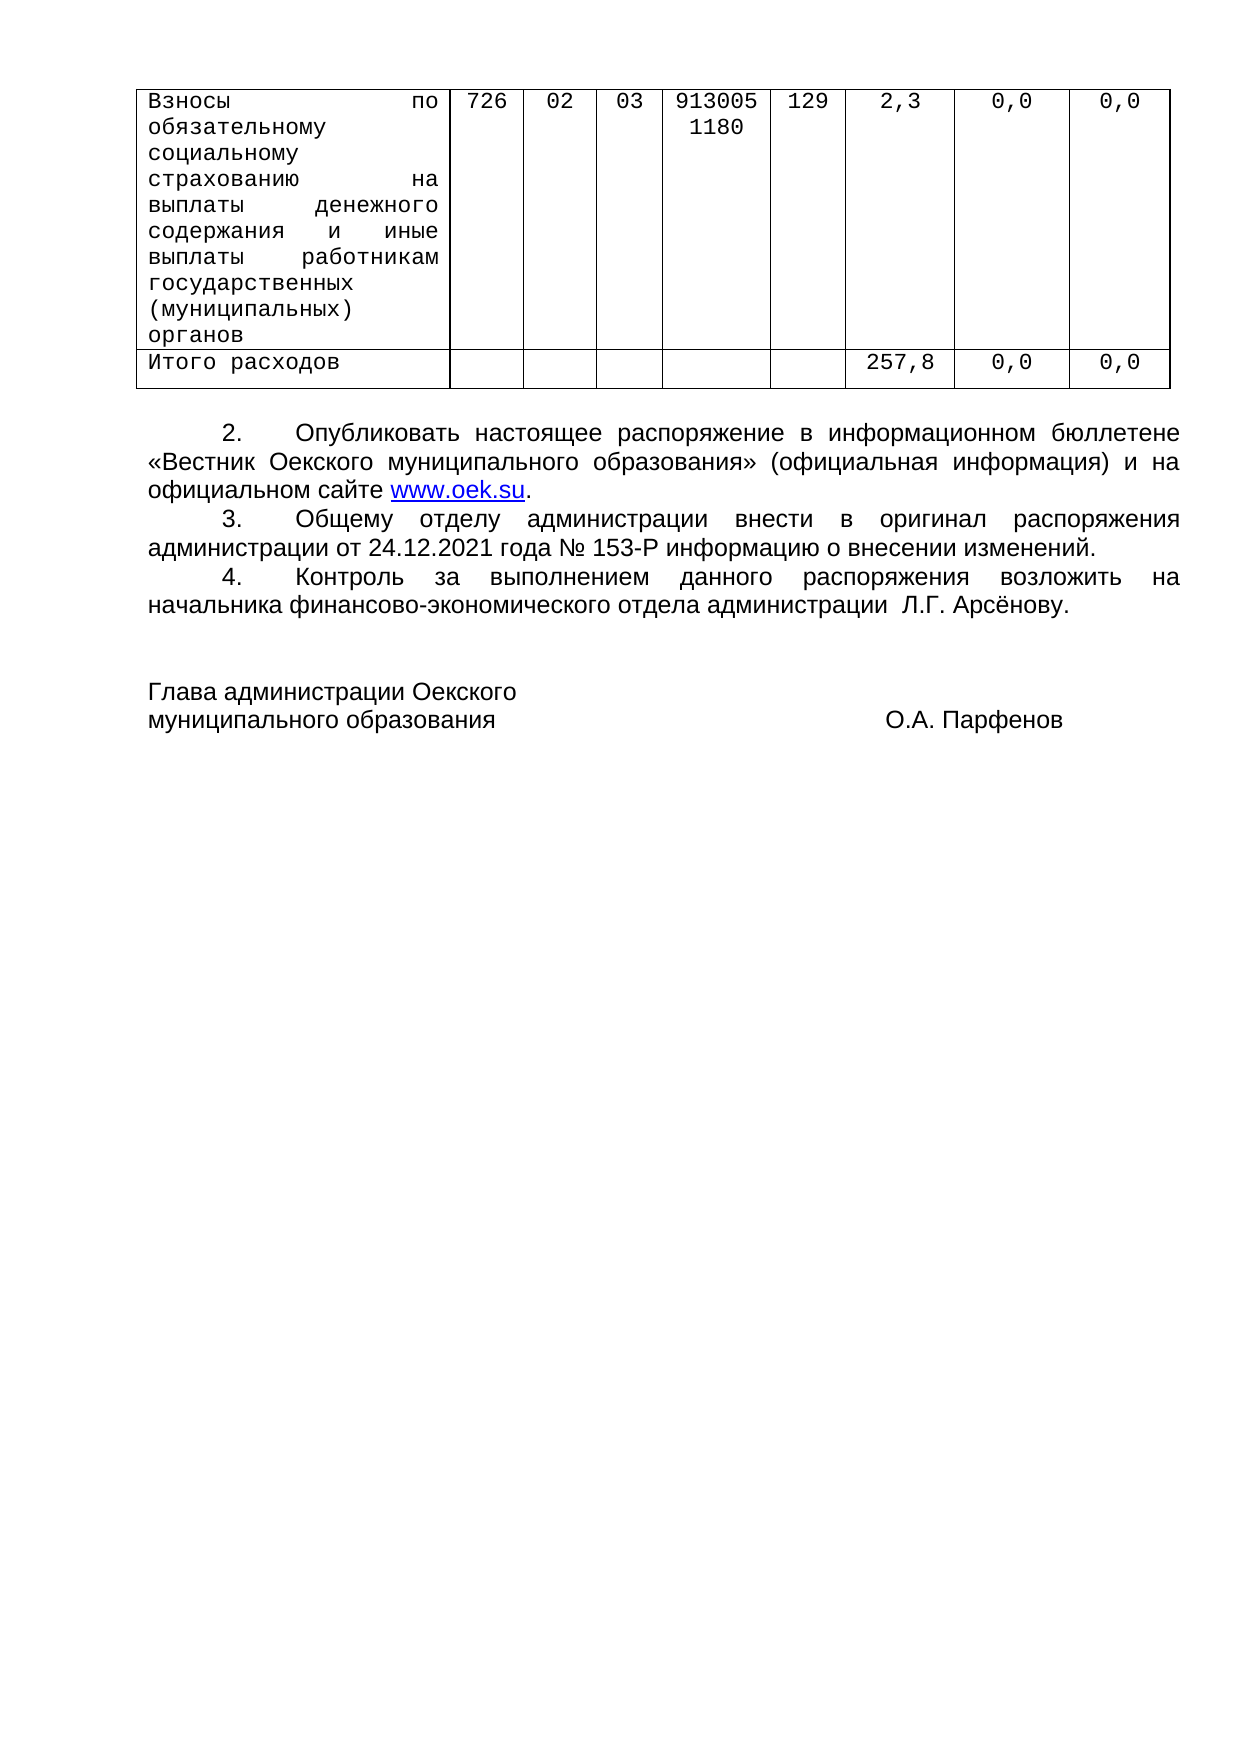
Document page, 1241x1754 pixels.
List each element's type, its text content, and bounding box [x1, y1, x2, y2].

table_cell 0,0 [955, 90, 1069, 349]
list Общему отделу администрации внести в оригинал распоряжения администрации от 24.12.2021 года № 153-Р информацию о внесении изменений. [148, 504, 1181, 562]
table_cell 0,0 [1070, 90, 1169, 349]
table_cell Итого расходов [137, 350, 449, 388]
table_cell Взносы по обязательному социальному страхованию на выплаты денежного содержания и иные выплаты работникам государственных (муниципальных) органов [137, 90, 449, 349]
table_cell 726 [451, 90, 523, 349]
table_cell [771, 350, 845, 388]
table_cell 0,0 [1070, 350, 1169, 388]
list Контроль за выполнением данного распоряжения возложить на начальника финансово-экономического отдела администрации Л.Г. Арсёнову. [148, 562, 1181, 619]
table_cell 2,3 [846, 90, 954, 349]
table_cell 9130051180 [663, 90, 770, 349]
table_cell 03 [597, 90, 662, 349]
table_cell 257,8 [846, 350, 954, 388]
table_cell 0,0 [955, 350, 1069, 388]
table_cell [597, 350, 662, 388]
list Опубликовать настоящее распоряжение в информационном бюллетене «Вестник Оекского муниципального образования» (официальная информация) и на официальном сайте www.oek.su. [148, 418, 1181, 504]
table_cell 129 [771, 90, 845, 349]
table_cell [663, 350, 770, 388]
table_cell 02 [524, 90, 596, 349]
table_cell [451, 350, 523, 388]
table_cell [524, 350, 596, 388]
text муниципального образования О.А. Парфенов [148, 705, 1181, 734]
text Глава администрации Оекского [148, 677, 1181, 705]
